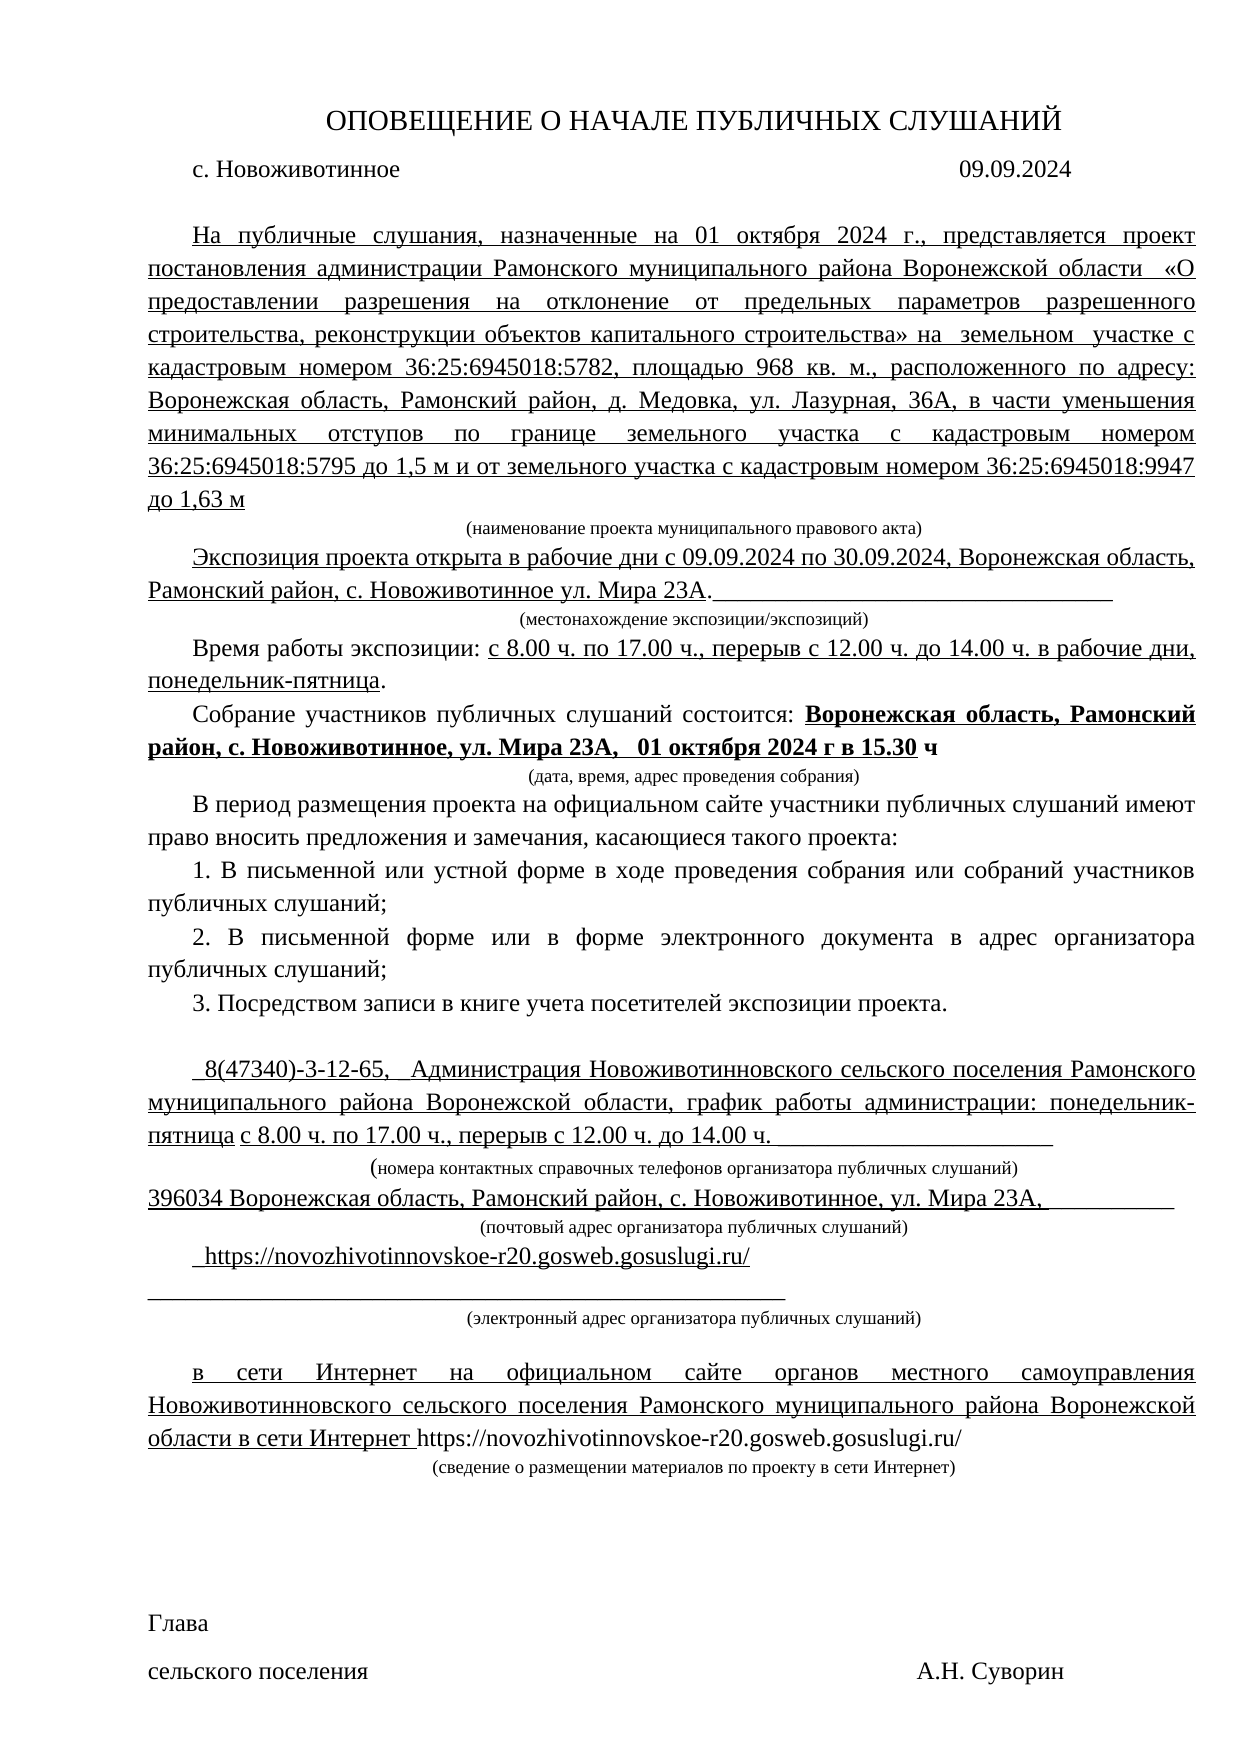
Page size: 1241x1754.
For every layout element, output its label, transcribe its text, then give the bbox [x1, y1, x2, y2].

text _https://novozhivotinnovskoe-r20.gosweb.gosuslugi.ru/ ___________________________________________________ [148, 1241, 1196, 1303]
text (номера контактных справочных телефонов организатора публичных слушаний) [148, 1153, 1196, 1179]
text с. Новоживотинное 09.09.2024 [148, 154, 1196, 182]
text Экспозиция проекта открыта в рабочие дни с 09.09.2024 по 30.09.2024, Воронежская область, Рамонский район, с. Новоживотинное ул. Мира 23А.________________________________ [148, 542, 1196, 603]
text в сети Интернет на официальном сайте органов местного самоуправления Новоживотинновского сельского поселения Рамонского муниципального района Воронежской области в сети Интернет https://novozhivotinnovskoe-r20.gosweb.gosuslugi.ru/ [148, 1357, 1196, 1415]
text ОПОВЕЩЕНИЕ О НАЧАЛЕ ПУБЛИЧНЫХ СЛУШАНИЙ [148, 103, 1196, 137]
text _8(47340)-3-12-65, _Администрация Новоживотинновского сельского поселения Рамонского муниципального района Воронежской области, график работы администрации: понедельник-пятница с 8.00 ч. по 17.00 ч., перерыв с 12.00 ч. до 14.00 ч. ______________________ [148, 1054, 1196, 1112]
text в сети Интернет на официальном сайте органов местного самоуправления Новоживотинновского сельского поселения Рамонского муниципального района Воронежской области в сети Интернет https://novozhivotinnovskoe-r20.gosweb.gosuslugi.ru/ [148, 1416, 1196, 1452]
text _8(47340)-3-12-65, _Администрация Новоживотинновского сельского поселения Рамонского муниципального района Воронежской области, график работы администрации: понедельник-пятница с 8.00 ч. по 17.00 ч., перерыв с 12.00 ч. до 14.00 ч. ______________________ [148, 1113, 1196, 1149]
text На публичные слушания, назначенные на 01 октября 2024 г., представляется проект постановления администрации Рамонского муниципального района Воронежской области «О предоставлении разрешения на отклонение от предельных параметров разрешенного строительства, реконструкции объектов капитального строительства» на земельном участке с кадастровым номером 36:25:6945018:5782, площадью 968 кв. м., расположенного по адресу: Воронежская область, Рамонский район, д. Медовка, ул. Лазурная, 36А, в части уменьшения минимальных отступов по границе земельного участка с кадастровым номером 36:25:6945018:5795 до 1,5 м и от земельного участка с кадастровым номером 36:25:6945018:9947 до 1,63 м [148, 312, 1196, 377]
text (наименование проекта муниципального правового акта) [148, 517, 1196, 538]
text Время работы экспозиции: с 8.00 ч. по 17.00 ч., перерыв с 12.00 ч. до 14.00 ч. в рабочие дни, понедельник-пятница. [148, 633, 1196, 694]
text сельского поселения А.Н. Суворин [148, 1656, 1196, 1685]
text В период размещения проекта на официальном сайте участники публичных слушаний имеют право вносить предложения и замечания, касающиеся такого проекта: [148, 789, 1196, 851]
text (сведение о размещении материалов по проекту в сети Интернет) [148, 1456, 1196, 1477]
text На публичные слушания, назначенные на 01 октября 2024 г., представляется проект постановления администрации Рамонского муниципального района Воронежской области «О предоставлении разрешения на отклонение от предельных параметров разрешенного строительства, реконструкции объектов капитального строительства» на земельном участке с кадастровым номером 36:25:6945018:5782, площадью 968 кв. м., расположенного по адресу: Воронежская область, Рамонский район, д. Медовка, ул. Лазурная, 36А, в части уменьшения минимальных отступов по границе земельного участка с кадастровым номером 36:25:6945018:5795 до 1,5 м и от земельного участка с кадастровым номером 36:25:6945018:9947 до 1,63 м [148, 444, 1196, 513]
text 1. В письменной или устной форме в ходе проведения собрания или собраний участников публичных слушаний; [148, 856, 1196, 917]
text 2. В письменной форме или в форме электронного документа в адрес организатора публичных слушаний; [148, 922, 1196, 983]
text (электронный адрес организатора публичных слушаний) [148, 1307, 1196, 1329]
text (дата, время, адрес проведения собрания) [148, 765, 1196, 786]
text Собрание участников публичных слушаний состоится: Воронежская область, Рамонский район, с. Новоживотинное, ул. Мира 23А, 01 октября 2024 г в 15.30 ч [148, 699, 1196, 760]
text На публичные слушания, назначенные на 01 октября 2024 г., представляется проект постановления администрации Рамонского муниципального района Воронежской области «О предоставлении разрешения на отклонение от предельных параметров разрешенного строительства, реконструкции объектов капитального строительства» на земельном участке с кадастровым номером 36:25:6945018:5782, площадью 968 кв. м., расположенного по адресу: Воронежская область, Рамонский район, д. Медовка, ул. Лазурная, 36А, в части уменьшения минимальных отступов по границе земельного участка с кадастровым номером 36:25:6945018:5795 до 1,5 м и от земельного участка с кадастровым номером 36:25:6945018:9947 до 1,63 м [148, 220, 1196, 278]
text (местонахождение экспозиции/экспозиций) [148, 608, 1196, 629]
text Глава [148, 1608, 1196, 1637]
text (почтовый адрес организатора публичных слушаний) [148, 1216, 1196, 1238]
text 3. Посредством записи в книге учета посетителей экспозиции проекта. [148, 988, 1196, 1016]
text 396034 Воронежская область, Рамонский район, с. Новоживотинное, ул. Мира 23А, __________ [148, 1183, 1196, 1212]
